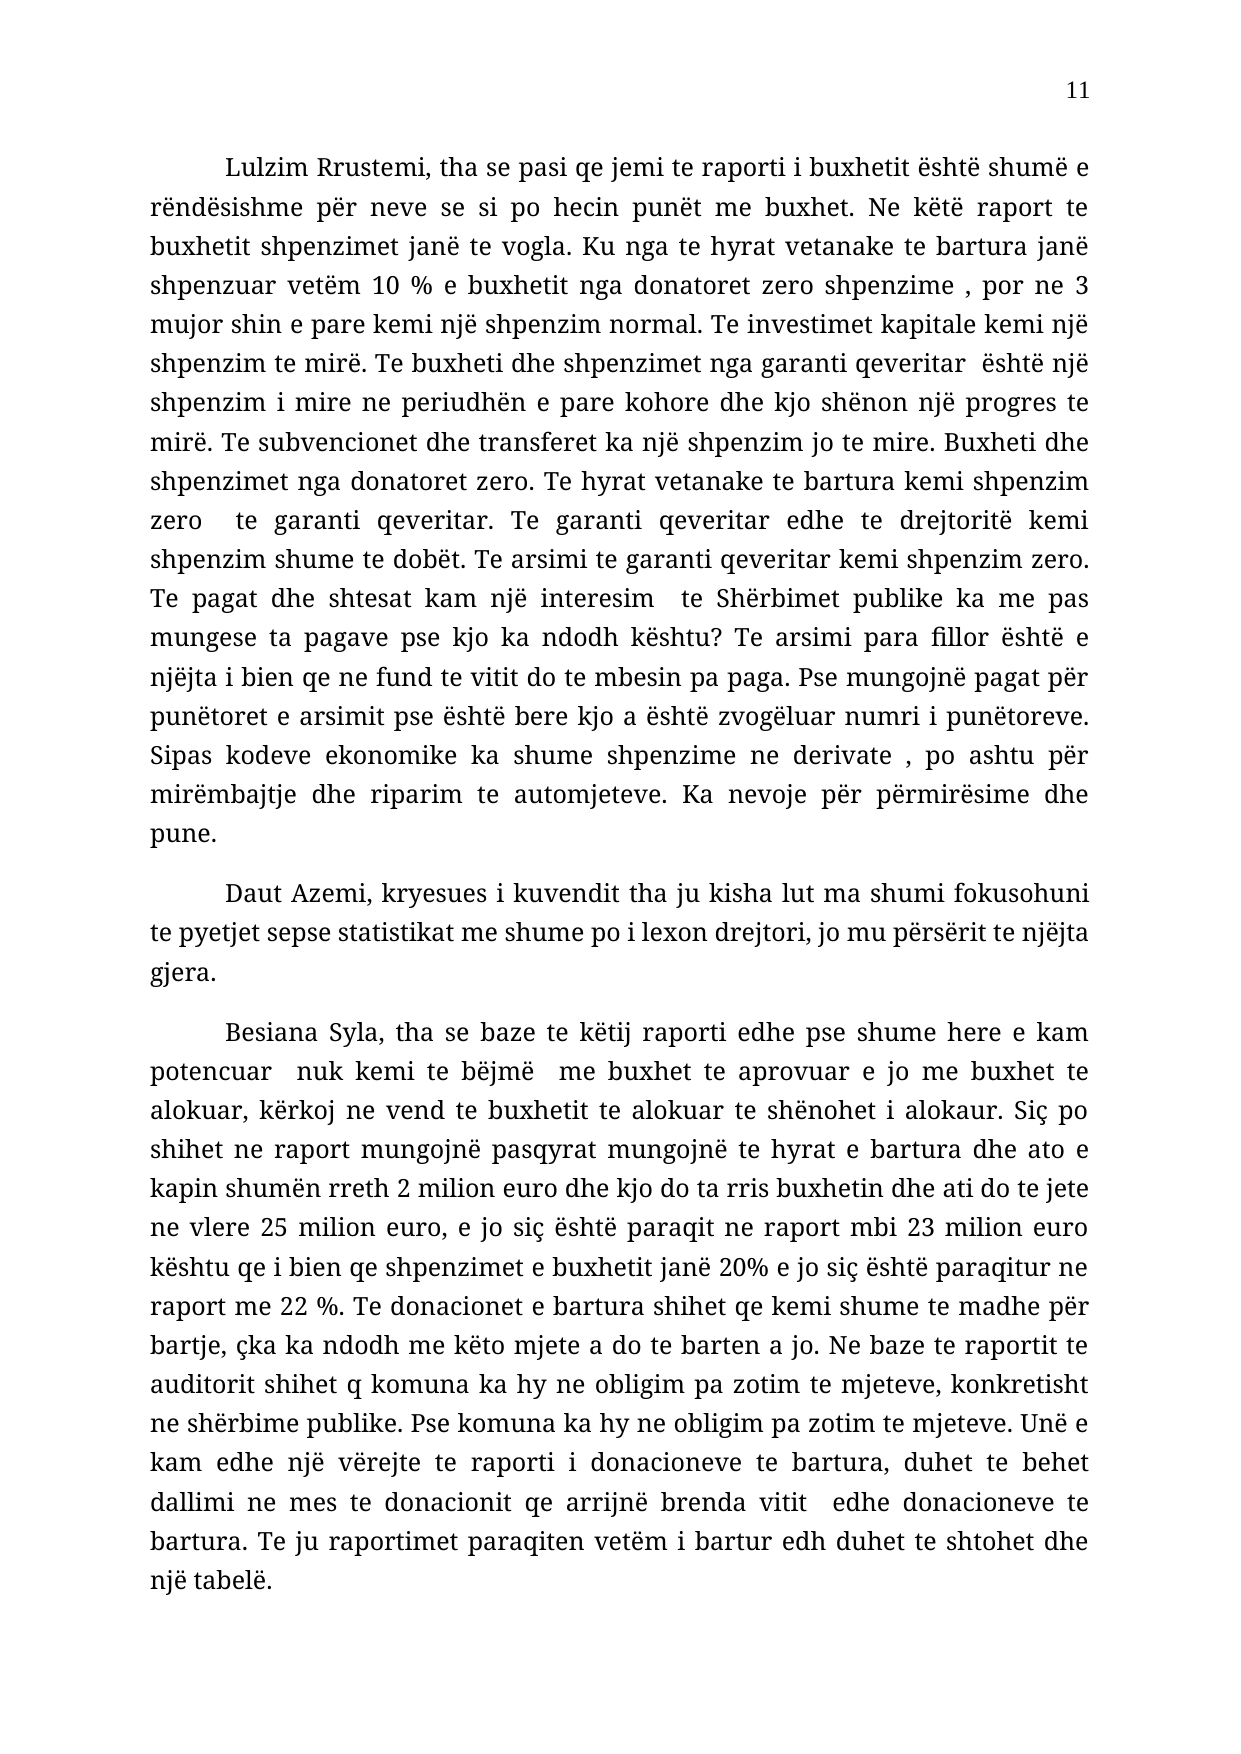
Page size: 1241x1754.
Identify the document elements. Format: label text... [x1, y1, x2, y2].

text Besiana Syla, tha se baze te këtij raporti edhe pse shume here e kam potencuar nuk kemi te bëjmë me buxhet te aprovuar e jo me buxhet te alokuar, kërkoj ne vend te buxhetit te alokuar te shënohet i alokaur. Siç po shihet ne raport mungojnë pasqyrat mungojnë te hyrat e bartura dhe ato e kapin shumën rreth 2 milion euro dhe kjo do ta rris buxhetin dhe ati do te jete ne vlere 25 milion euro, e jo siç është paraqit ne raport mbi 23 milion euro kështu qe i bien qe shpenzimet e buxhetit janë 20% e jo siç është paraqitur ne raport me 22 %. Te donacionet e bartura shihet qe kemi shume te madhe për bartje, çka ka ndodh me këto mjete a do te barten a jo. Ne baze te raportit te auditorit shihet q komuna ka hy ne obligim pa zotim te mjeteve, konkretisht ne shërbime publike. Pse komuna ka hy ne obligim pa zotim te mjeteve. Unë e kam edhe një vërejte te raporti i donacioneve te bartura, duhet te behet dallimi ne mes te donacionit qe arrijnë brenda vitit edhe donacioneve te bartura. Te ju raportimet paraqiten vetëm i bartur edh duhet te shtohet dhe një tabelë. [150, 1014, 1090, 1597]
text Lulzim Rrustemi, tha se pasi qe jemi te raporti i buxhetit është shumë e rëndësishme për neve se si po hecin punët me buxhet. Ne këtë raport te buxhetit shpenzimet janë te vogla. Ku nga te hyrat vetanake te bartura janë shpenzuar vetëm 10 % e buxhetit nga donatoret zero shpenzime , por ne 3 mujor shin e pare kemi një shpenzim normal. Te investimet kapitale kemi një shpenzim te mirë. Te buxheti dhe shpenzimet nga garanti qeveritar është një shpenzim i mire ne periudhën e pare kohore dhe kjo shënon një progres te mirë. Te subvencionet dhe transferet ka një shpenzim jo te mire. Buxheti dhe shpenzimet nga donatoret zero. Te hyrat vetanake te bartura kemi shpenzim zero te garanti qeveritar. Te garanti qeveritar edhe te drejtoritë kemi shpenzim shume te dobët. Te arsimi te garanti qeveritar kemi shpenzim zero. Te pagat dhe shtesat kam një interesim te Shërbimet publike ka me pas mungese ta pagave pse kjo ka ndodh kështu? Te arsimi para fillor është e njëjta i bien qe ne fund te vitit do te mbesin pa paga. Pse mungojnë pagat për punëtoret e arsimit pse është bere kjo a është zvogëluar numri i punëtoreve. Sipas kodeve ekonomike ka shume shpenzime ne derivate , po ashtu për mirëmbajtje dhe riparim te automjeteve. Ka nevoje për përmirësime dhe pune. [150, 150, 1090, 850]
text Daut Azemi, kryesues i kuvendit tha ju kisha lut ma shumi fokusohuni te pyetjet sepse statistikat me shume po i lexon drejtori, jo mu përsërit te njëjta gjera. [150, 876, 1090, 988]
